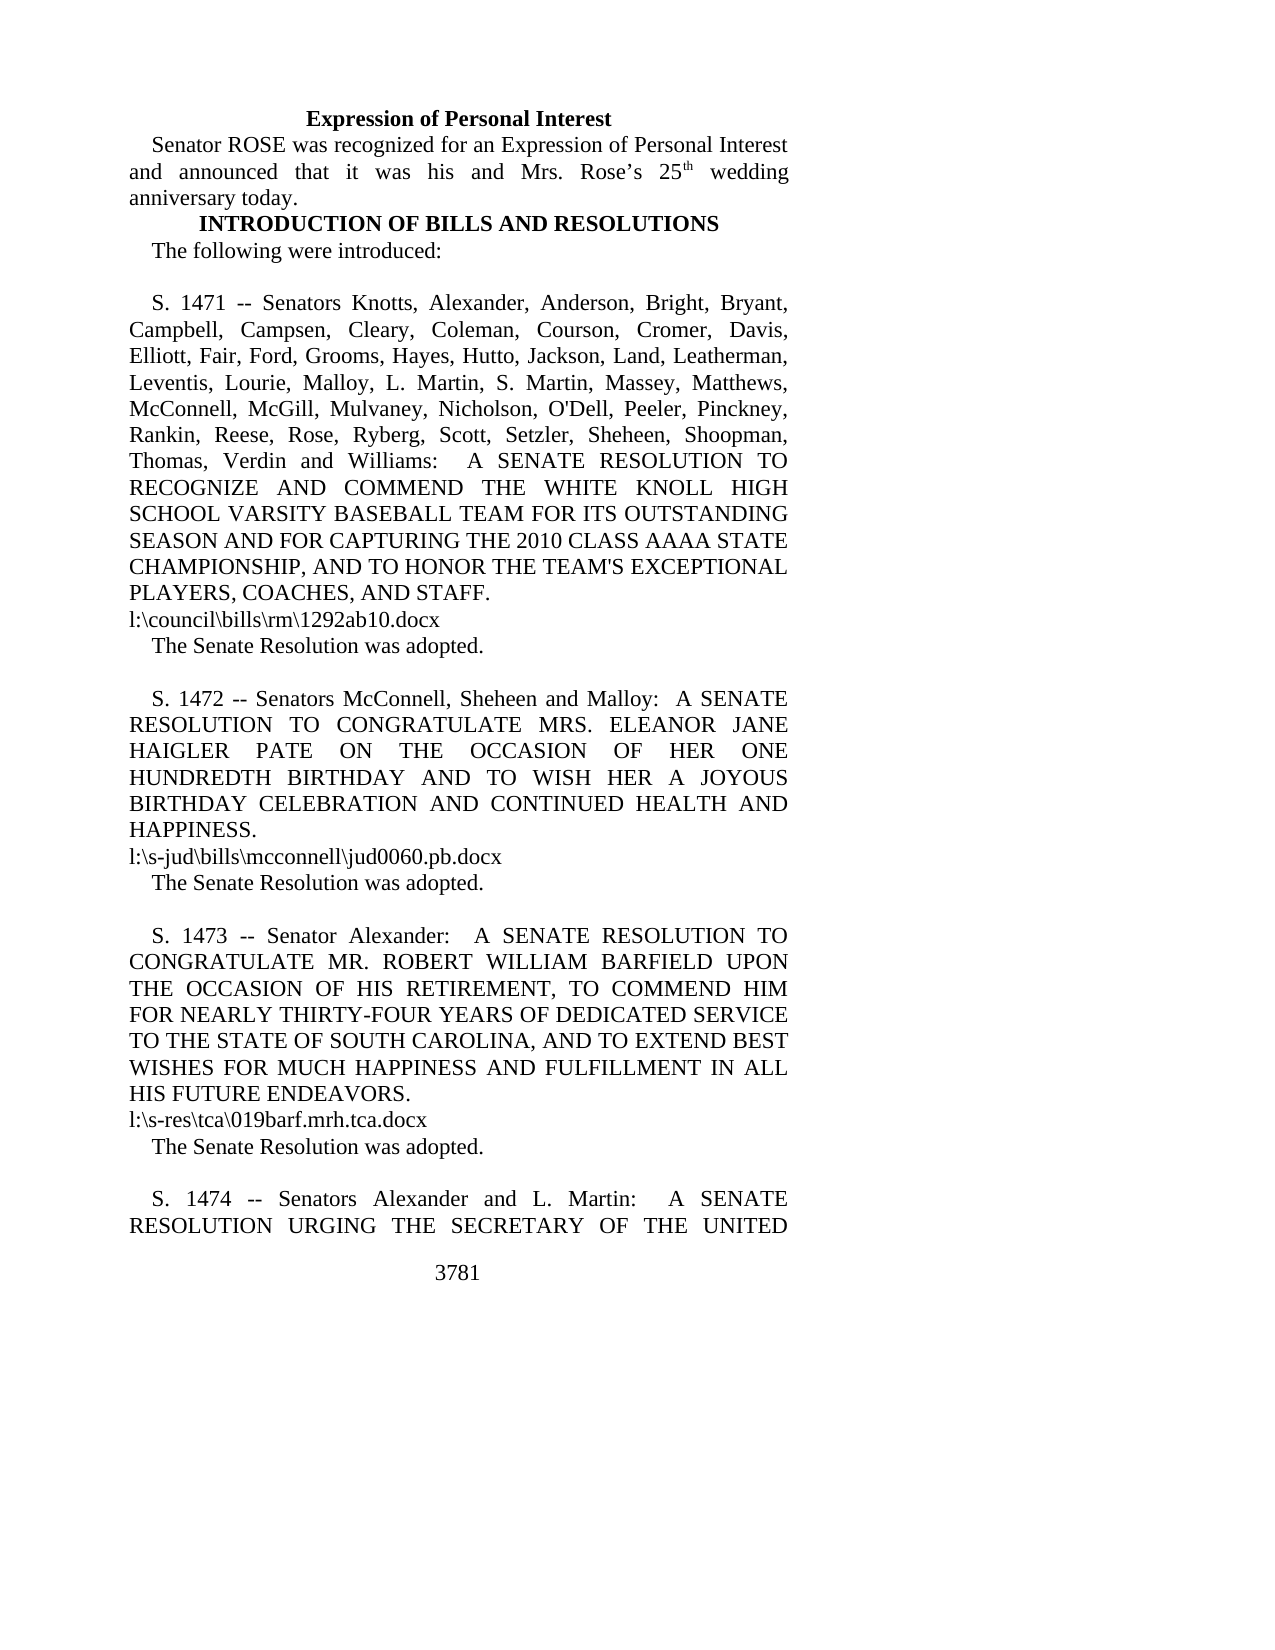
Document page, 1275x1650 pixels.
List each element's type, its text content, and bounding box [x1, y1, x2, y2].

text l:\council\bills\rm\1292ab10.docx [129, 606, 789, 632]
text The Senate Resolution was adopted. [129, 1133, 789, 1159]
text The Senate Resolution was adopted. [129, 869, 789, 896]
text Expression of Personal Interest [129, 105, 789, 131]
text S. 1472 -- Senators McConnell, Sheheen and Malloy: A SENATE RESOLUTION TO CONGRATULATE MRS. ELEANOR JANE HAIGLER PATE ON THE OCCASION OF HER ONE HUNDREDTH BIRTHDAY AND TO WISH HER A JOYOUS BIRTHDAY CELEBRATION AND CONTINUED HEALTH AND HAPPINESS. [129, 685, 789, 843]
text Senator ROSE was recognized for an Expression of Personal Interest and announced that it was his and Mrs. Rose’s 25th wedding anniversary today. [129, 131, 789, 210]
text S. 1471 -- Senators Knotts, Alexander, Anderson, Bright, Bryant, Campbell, Campsen, Cleary, Coleman, Courson, Cromer, Davis, Elliott, Fair, Ford, Grooms, Hayes, Hutto, Jackson, Land, Leatherman, Leventis, Lourie, Malloy, L. Martin, S. Martin, Massey, Matthews, McConnell, McGill, Mulvaney, Nicholson, O'Dell, Peeler, Pinckney, Rankin, Reese, Rose, Ryberg, Scott, Setzler, Sheheen, Shoopman, Thomas, Verdin and Williams: A SENATE RESOLUTION TO RECOGNIZE AND COMMEND THE WHITE KNOLL HIGH SCHOOL VARSITY BASEBALL TEAM FOR ITS OUTSTANDING SEASON AND FOR CAPTURING THE 2010 CLASS AAAA STATE CHAMPIONSHIP, AND TO HONOR THE TEAM'S EXCEPTIONAL PLAYERS, COACHES, AND STAFF. [129, 289, 789, 606]
text l:\s-jud\bills\mcconnell\jud0060.pb.docx [129, 843, 789, 869]
text S. 1473 -- Senator Alexander: A SENATE RESOLUTION TO CONGRATULATE MR. ROBERT WILLIAM BARFIELD UPON THE OCCASION OF HIS RETIREMENT, TO COMMEND HIM FOR NEARLY THIRTY-FOUR YEARS OF DEDICATED SERVICE TO THE STATE OF SOUTH CAROLINA, AND TO EXTEND BEST WISHES FOR MUCH HAPPINESS AND FULFILLMENT IN ALL HIS FUTURE ENDEAVORS. [129, 922, 789, 1106]
text INTRODUCTION OF BILLS AND RESOLUTIONS [129, 210, 789, 237]
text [129, 1186, 789, 1238]
text l:\s-res\tca\019barf.mrh.tca.docx [129, 1106, 789, 1133]
text The following were introduced: [129, 237, 789, 263]
text The Senate Resolution was adopted. [129, 632, 789, 658]
